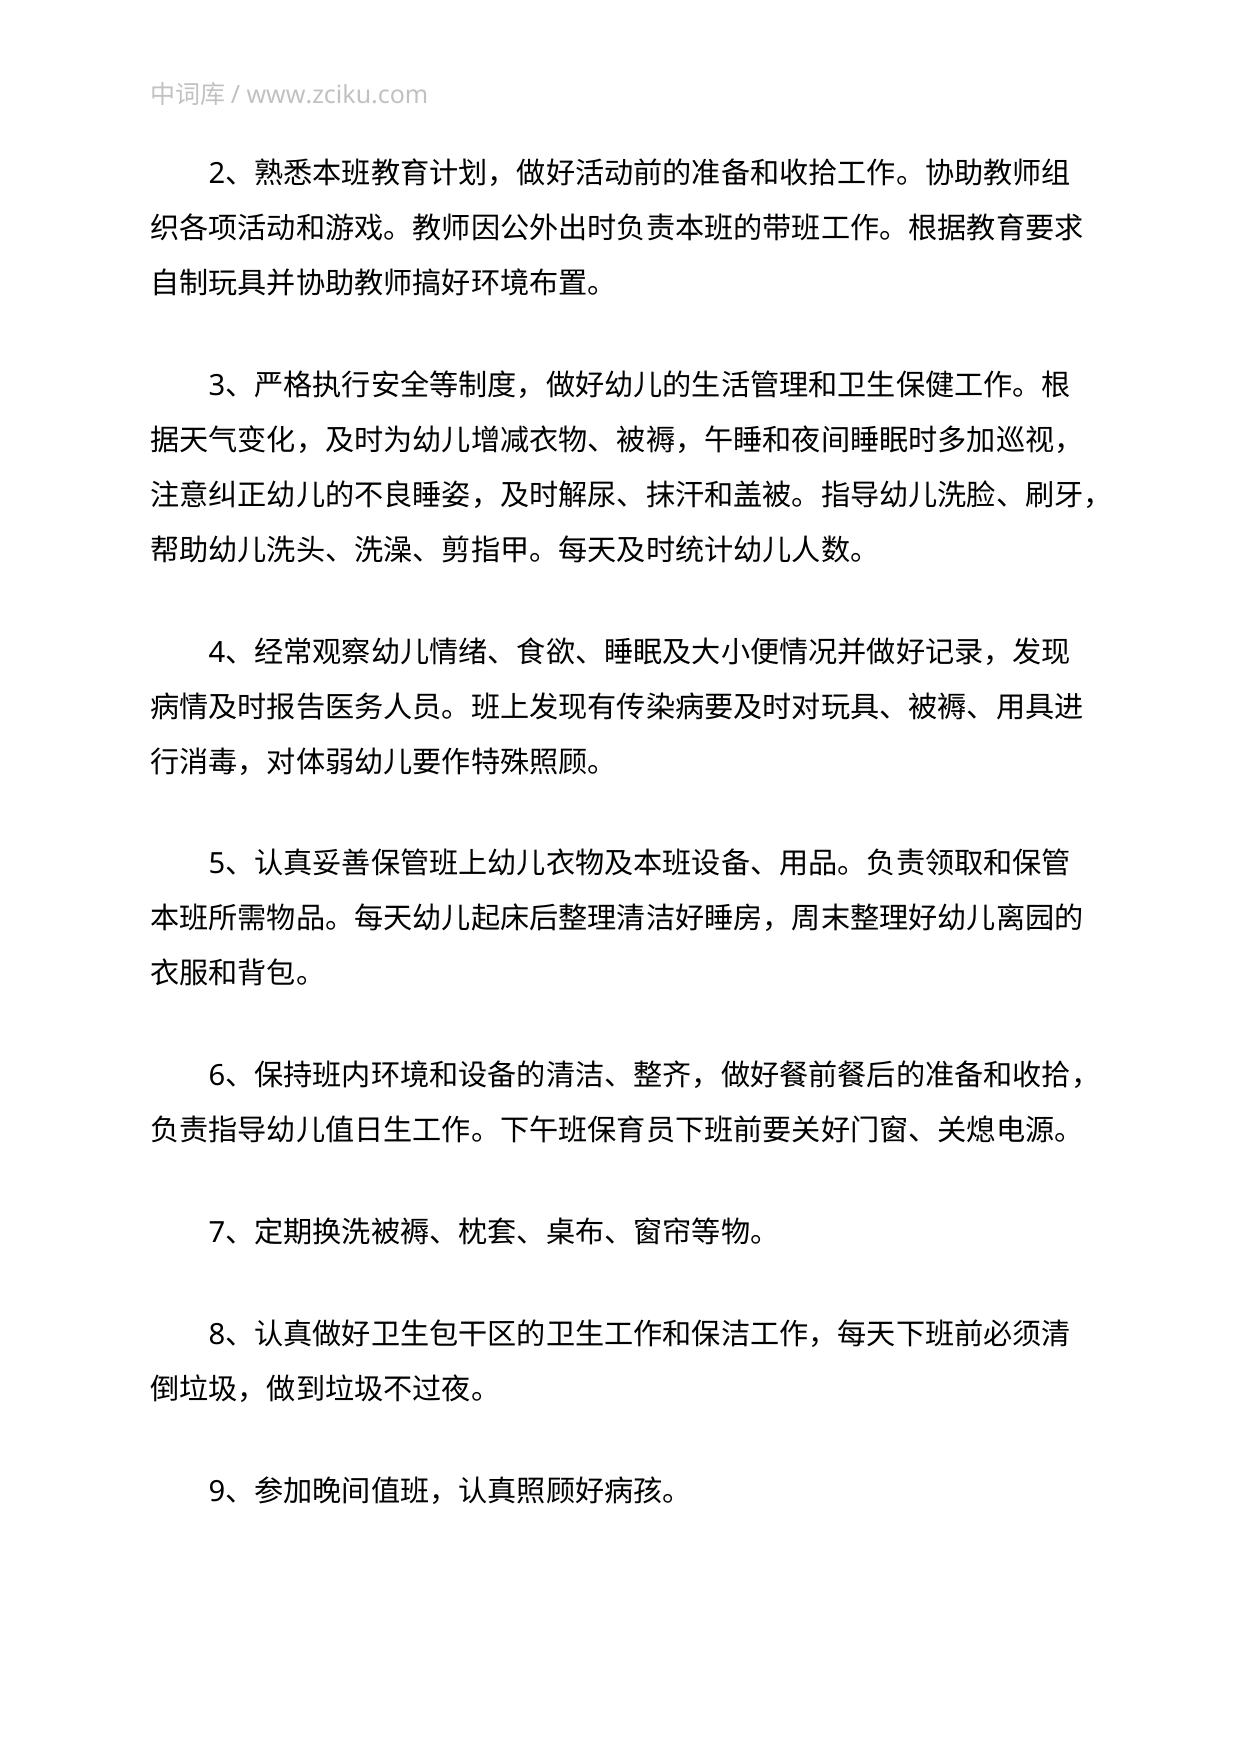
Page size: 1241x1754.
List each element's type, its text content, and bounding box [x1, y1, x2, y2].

text 9、参加晚间值班，认真照顾好病孩。 [150, 1467, 1090, 1509]
text 2、熟悉本班教育计划，做好活动前的准备和收拾工作。协助教师组织各项活动和游戏。教师因公外出时负责本班的带班工作。根据教育要求自制玩具并协助教师搞好环境布置。 [150, 150, 1090, 302]
text 7、定期换洗被褥、枕套、桌布、窗帘等物。 [150, 1208, 1090, 1251]
text 3、严格执行安全等制度，做好幼儿的生活管理和卫生保健工作。根据天气变化，及时为幼儿增减衣物、被褥，午睡和夜间睡眠时多加巡视，注意纠正幼儿的不良睡姿，及时解尿、抹汗和盖被。指导幼儿洗脸、刷牙，帮助幼儿洗头、洗澡、剪指甲。每天及时统计幼儿人数。 [150, 362, 1090, 569]
text 8、认真做好卫生包干区的卫生工作和保洁工作，每天下班前必须清倒垃圾，做到垃圾不过夜。 [150, 1310, 1090, 1408]
text 5、认真妥善保管班上幼儿衣物及本班设备、用品。负责领取和保管本班所需物品。每天幼儿起床后整理清洁好睡房，周末整理好幼儿离园的衣服和背包。 [150, 840, 1090, 992]
text 4、经常观察幼儿情绪、食欲、睡眠及大小便情况并做好记录，发现病情及时报告医务人员。班上发现有传染病要及时对玩具、被褥、用具进行消毒，对体弱幼儿要作特殊照顾。 [150, 628, 1090, 780]
text 6、保持班内环境和设备的清洁、整齐，做好餐前餐后的准备和收拾，负责指导幼儿值日生工作。下午班保育员下班前要关好门窗、关熄电源。 [150, 1052, 1090, 1149]
